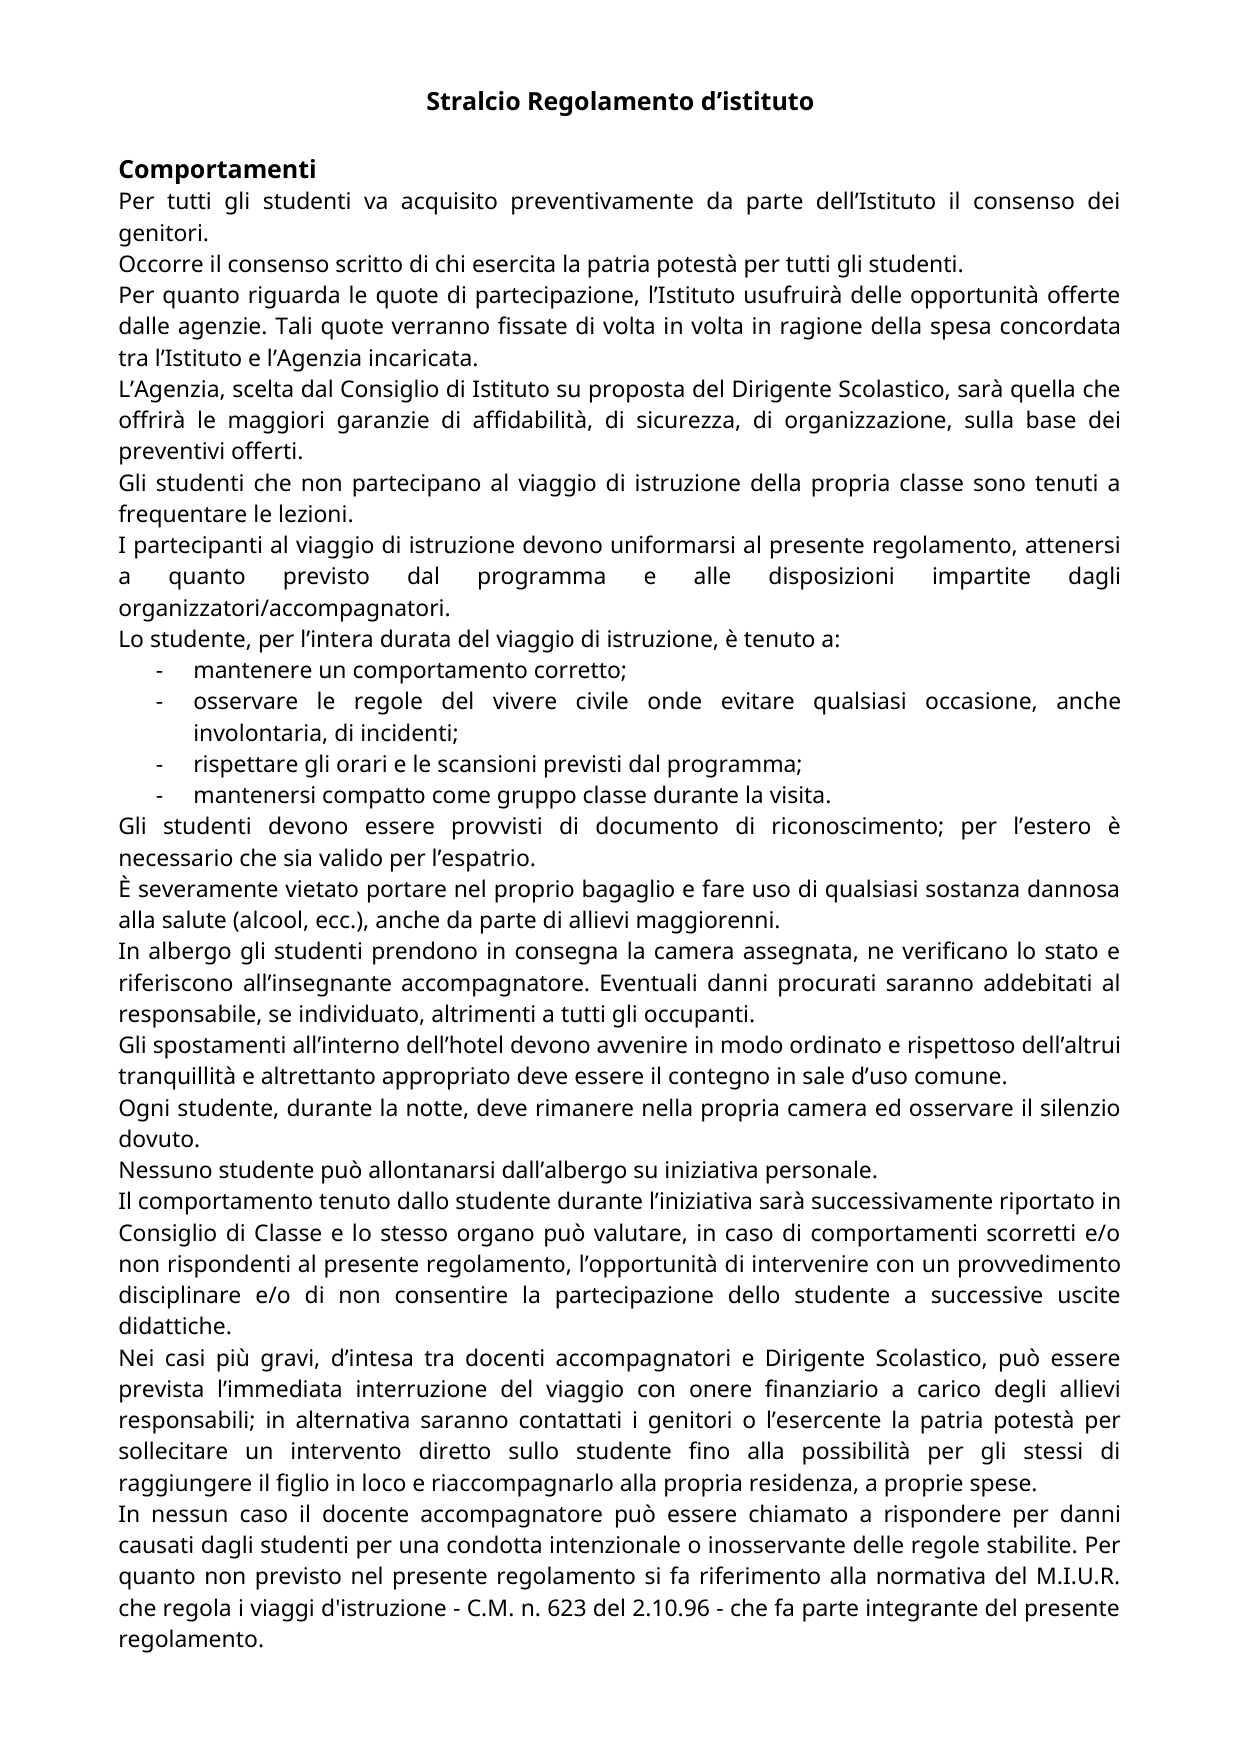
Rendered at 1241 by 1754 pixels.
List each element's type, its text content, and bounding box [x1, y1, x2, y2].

text Per quanto riguarda le quote di partecipazione, l’Istituto usufruirà delle opportunità offerte dalle agenzie. Tali quote verranno fissate di volta in volta in ragione della spesa concordata tra l’Istituto e l’Agenzia incaricata. [118, 279, 1122, 373]
text Gli studenti che non partecipano al viaggio di istruzione della propria classe sono tenuti a frequentare le lezioni. [118, 467, 1122, 529]
text Per tutti gli studenti va acquisito preventivamente da parte dell’Istituto il consenso dei genitori. [118, 185, 1122, 248]
text Nessuno studente può allontanarsi dall’albergo su iniziativa personale. [118, 1154, 1122, 1185]
text In nessun caso il docente accompagnatore può essere chiamato a rispondere per danni causati dagli studenti per una condotta intenzionale o inosservante delle regole stabilite. Per quanto non previsto nel presente regolamento si fa riferimento alla normativa del M.I.U.R. che regola i viaggi d'istruzione - C.M. n. 623 del 2.10.96 - che fa parte integrante del presente regolamento. [118, 1498, 1122, 1654]
text Gli studenti devono essere provvisti di documento di riconoscimento; per l’estero è necessario che sia valido per l’espatrio. [118, 810, 1122, 873]
text Nei casi più gravi, d’intesa tra docenti accompagnatori e Dirigente Scolastico, può essere prevista l’immediata interruzione del viaggio con onere finanziario a carico degli allievi responsabili; in alternativa saranno contattati i genitori o l’esercente la patria potestà per sollecitare un intervento diretto sullo studente fino alla possibilità per gli stessi di raggiungere il figlio in loco e riaccompagnarlo alla propria residenza, a proprie spese. [118, 1342, 1122, 1498]
text Il comportamento tenuto dallo studente durante l’iniziativa sarà successivamente riportato in Consiglio di Classe e lo stesso organo può valutare, in caso di comportamenti scorretti e/o non rispondenti al presente regolamento, l’opportunità di intervenire con un provvedimento disciplinare e/o di non consentire la partecipazione dello studente a successive uscite didattiche. [118, 1185, 1122, 1342]
text Occorre il consenso scritto di chi esercita la patria potestà per tutti gli studenti. [118, 248, 1122, 279]
text Comportamenti [118, 151, 1122, 185]
text Gli spostamenti all’interno dell’hotel devono avvenire in modo ordinato e rispettoso dell’altrui tranquillità e altrettanto appropriato deve essere il contegno in sale d’uso comune. [118, 1029, 1122, 1092]
list mantenersi compatto come gruppo classe durante la visita. [156, 779, 1122, 810]
text Stralcio Regolamento d’istituto [118, 83, 1122, 117]
list osservare le regole del vivere civile onde evitare qualsiasi occasione, anche involontaria, di incidenti; [156, 685, 1122, 748]
list rispettare gli orari e le scansioni previsti dal programma; [156, 748, 1122, 779]
list mantenere un comportamento corretto; [156, 654, 1122, 685]
text Lo studente, per l’intera durata del viaggio di istruzione, è tenuto a: [118, 623, 1122, 654]
text È severamente vietato portare nel proprio bagaglio e fare uso di qualsiasi sostanza dannosa alla salute (alcool, ecc.), anche da parte di allievi maggiorenni. [118, 873, 1122, 935]
text In albergo gli studenti prendono in consegna la camera assegnata, ne verificano lo stato e riferiscono all’insegnante accompagnatore. Eventuali danni procurati saranno addebitati al responsabile, se individuato, altrimenti a tutti gli occupanti. [118, 935, 1122, 1029]
text L’Agenzia, scelta dal Consiglio di Istituto su proposta del Dirigente Scolastico, sarà quella che offrirà le maggiori garanzie di affidabilità, di sicurezza, di organizzazione, sulla base dei preventivi offerti. [118, 373, 1122, 467]
text Ogni studente, durante la notte, deve rimanere nella propria camera ed osservare il silenzio dovuto. [118, 1092, 1122, 1154]
text I partecipanti al viaggio di istruzione devono uniformarsi al presente regolamento, attenersi a quanto previsto dal programma e alle disposizioni impartite dagli organizzatori/accompagnatori. [118, 529, 1122, 623]
